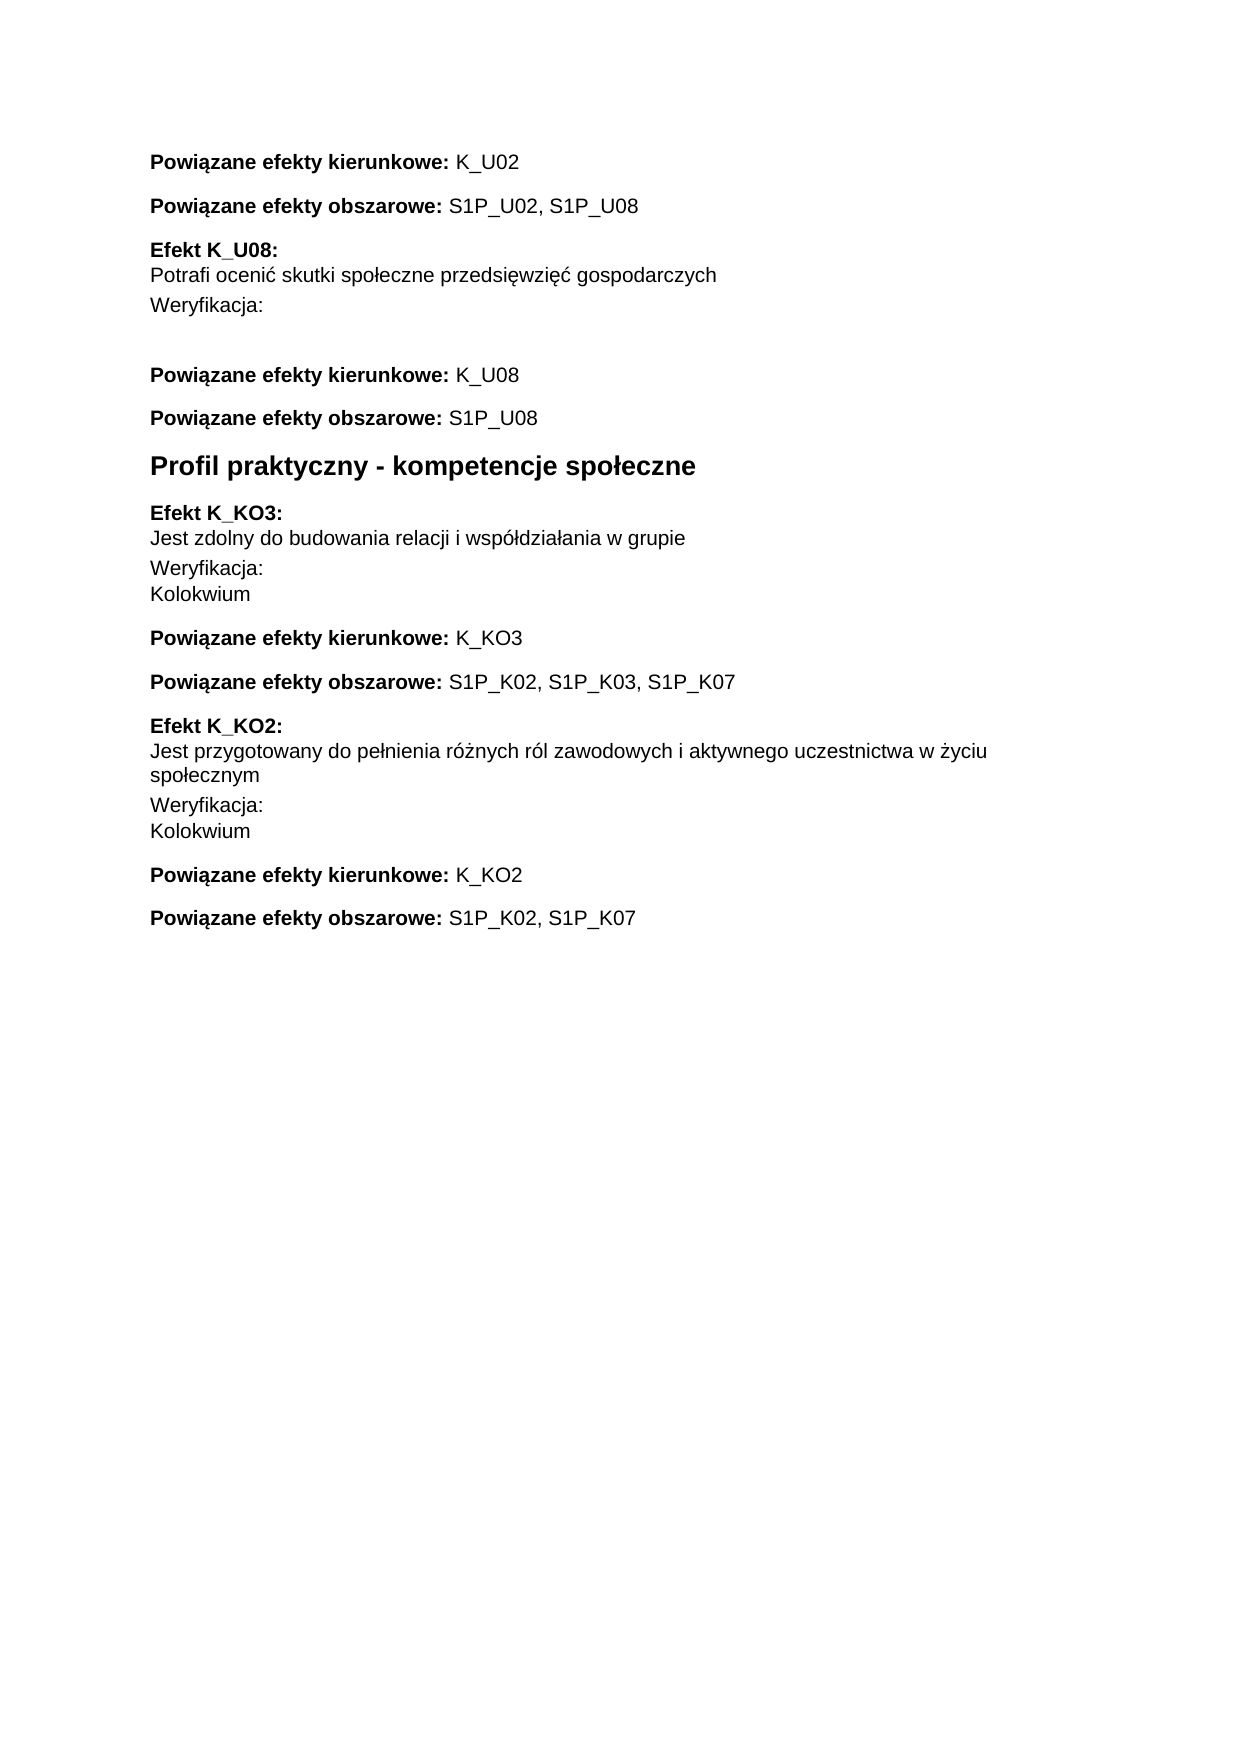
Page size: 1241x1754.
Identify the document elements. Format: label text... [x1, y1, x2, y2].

text Powiązane efekty kierunkowe: K_KO3 [150, 626, 1090, 650]
text Jest przygotowany do pełnienia różnych ról zawodowych i aktywnego uczestnictwa w życiu społecznym [150, 738, 1090, 786]
text Weryfikacja: [150, 293, 1090, 317]
text Powiązane efekty obszarowe: S1P_K02, S1P_K03, S1P_K07 [150, 670, 1090, 694]
text Potrafi ocenić skutki społeczne przedsięwzięć gospodarczych [150, 262, 1090, 286]
text Powiązane efekty obszarowe: S1P_K02, S1P_K07 [150, 906, 1090, 930]
text Kolokwium [150, 819, 1090, 843]
text Efekt K_KO2: [150, 713, 1090, 737]
text Kolokwium [150, 582, 1090, 606]
text Efekt K_U08: [150, 237, 1090, 261]
text Efekt K_KO3: [150, 501, 1090, 525]
subtitle Profil praktyczny - kompetencje społeczne [150, 450, 1090, 481]
text Powiązane efekty kierunkowe: K_KO2 [150, 862, 1090, 886]
text Powiązane efekty obszarowe: S1P_U02, S1P_U08 [150, 194, 1090, 218]
text Weryfikacja: [150, 556, 1090, 580]
text Powiązane efekty obszarowe: S1P_U08 [150, 406, 1090, 430]
text Powiązane efekty kierunkowe: K_U08 [150, 362, 1090, 386]
text Jest zdolny do budowania relacji i współdziałania w grupie [150, 526, 1090, 550]
text Powiązane efekty kierunkowe: K_U02 [150, 150, 1090, 174]
text Weryfikacja: [150, 793, 1090, 817]
